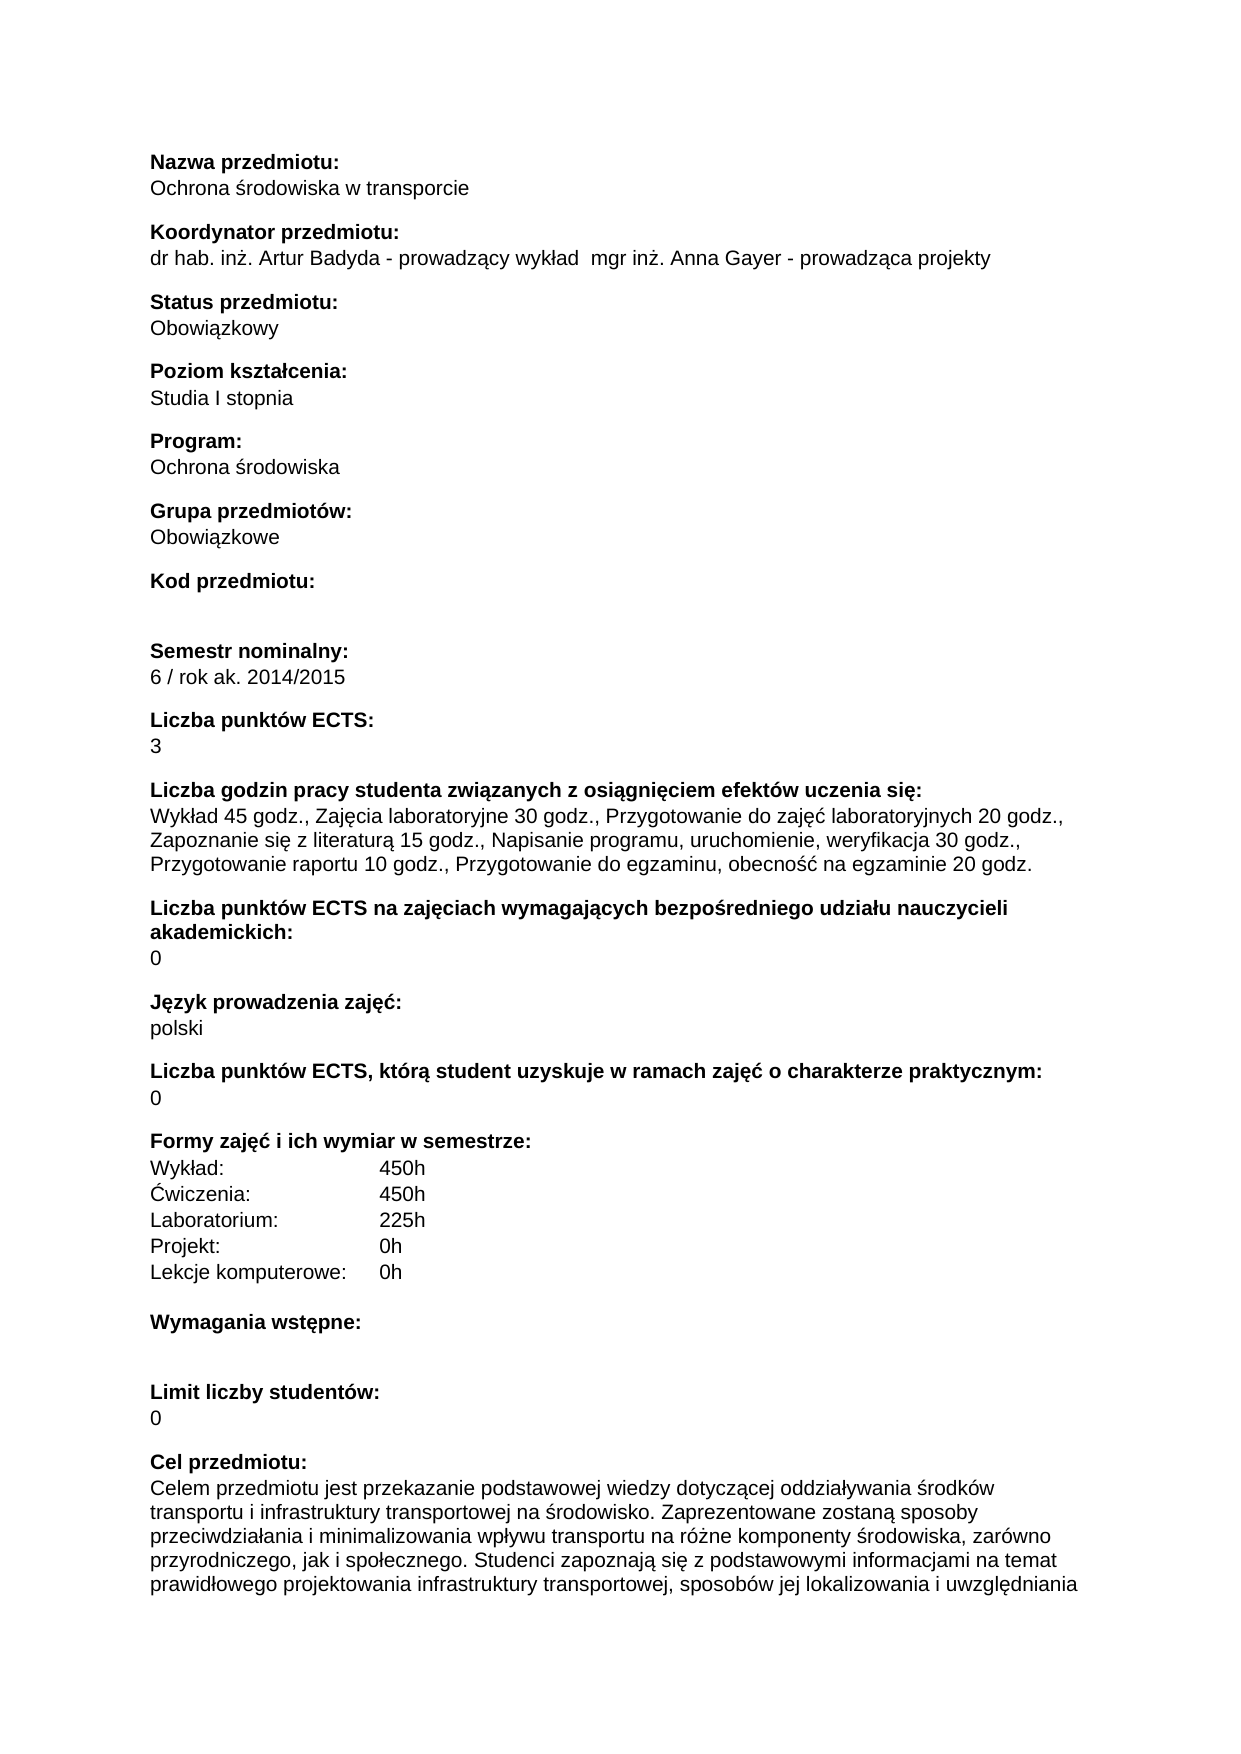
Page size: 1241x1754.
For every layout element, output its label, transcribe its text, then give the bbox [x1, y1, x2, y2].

text Liczba punktów ECTS, którą student uzyskuje w ramach zajęć o charakterze praktycznym: [150, 1059, 1090, 1083]
text Kod przedmiotu: [150, 569, 1090, 593]
text Liczba punktów ECTS na zajęciach wymagających bezpośredniego udziału nauczycieli akademickich: [150, 896, 1090, 944]
table_header 450h [369, 1156, 597, 1180]
text Program: [150, 429, 1090, 453]
table_cell 0h [369, 1258, 597, 1284]
text Grupa przedmiotów: [150, 499, 1090, 523]
text 6 / rok ak. 2014/2015 [150, 664, 1090, 688]
text Poziom kształcenia: [150, 359, 1090, 383]
text 0 [150, 1406, 1090, 1430]
text Liczba godzin pracy studenta związanych z osiągnięciem efektów uczenia się: [150, 778, 1090, 802]
text Ochrona środowiska w transporcie [150, 176, 1090, 200]
text 0 [150, 946, 1090, 970]
table_cell Ćwiczenia: [140, 1182, 367, 1206]
text Wymagania wstępne: [150, 1310, 1090, 1334]
text Ochrona środowiska [150, 455, 1090, 479]
text Status przedmiotu: [150, 289, 1090, 313]
table_cell Lekcje komputerowe: [140, 1260, 367, 1284]
text dr hab. inż. Artur Badyda - prowadzący wykład mgr inż. Anna Gayer - prowadząca projekty [150, 246, 1090, 270]
text 3 [150, 734, 1090, 758]
text Limit liczby studentów: [150, 1380, 1090, 1404]
text Liczba punktów ECTS: [150, 708, 1090, 732]
text Język prowadzenia zajęć: [150, 989, 1090, 1013]
table_cell 225h [369, 1206, 597, 1232]
text Semestr nominalny: [150, 638, 1090, 662]
text Obowiązkowe [150, 525, 1090, 549]
table_header Wykład: [140, 1156, 367, 1180]
text Studia I stopnia [150, 385, 1090, 409]
text Formy zajęć i ich wymiar w semestrze: [150, 1129, 1090, 1153]
text 0 [150, 1085, 1090, 1109]
table_cell Projekt: [140, 1234, 367, 1258]
table_cell Laboratorium: [140, 1208, 367, 1232]
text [150, 1476, 1090, 1595]
text Koordynator przedmiotu: [150, 220, 1090, 244]
text Obowiązkowy [150, 316, 1090, 339]
table_cell 0h [369, 1232, 597, 1258]
text Nazwa przedmiotu: [150, 150, 1090, 174]
text Wykład 45 godz., Zajęcia laboratoryjne 30 godz., Przygotowanie do zajęć laboratoryjnych 20 godz., Zapoznanie się z literaturą 15 godz., Napisanie programu, uruchomienie, weryfikacja 30 godz., Przygotowanie raportu 10 godz., Przygotowanie do egzaminu, obecność na egzaminie 20 godz. [150, 804, 1090, 876]
table_cell 450h [369, 1180, 597, 1206]
text polski [150, 1016, 1090, 1039]
text Cel przedmiotu: [150, 1449, 1090, 1473]
